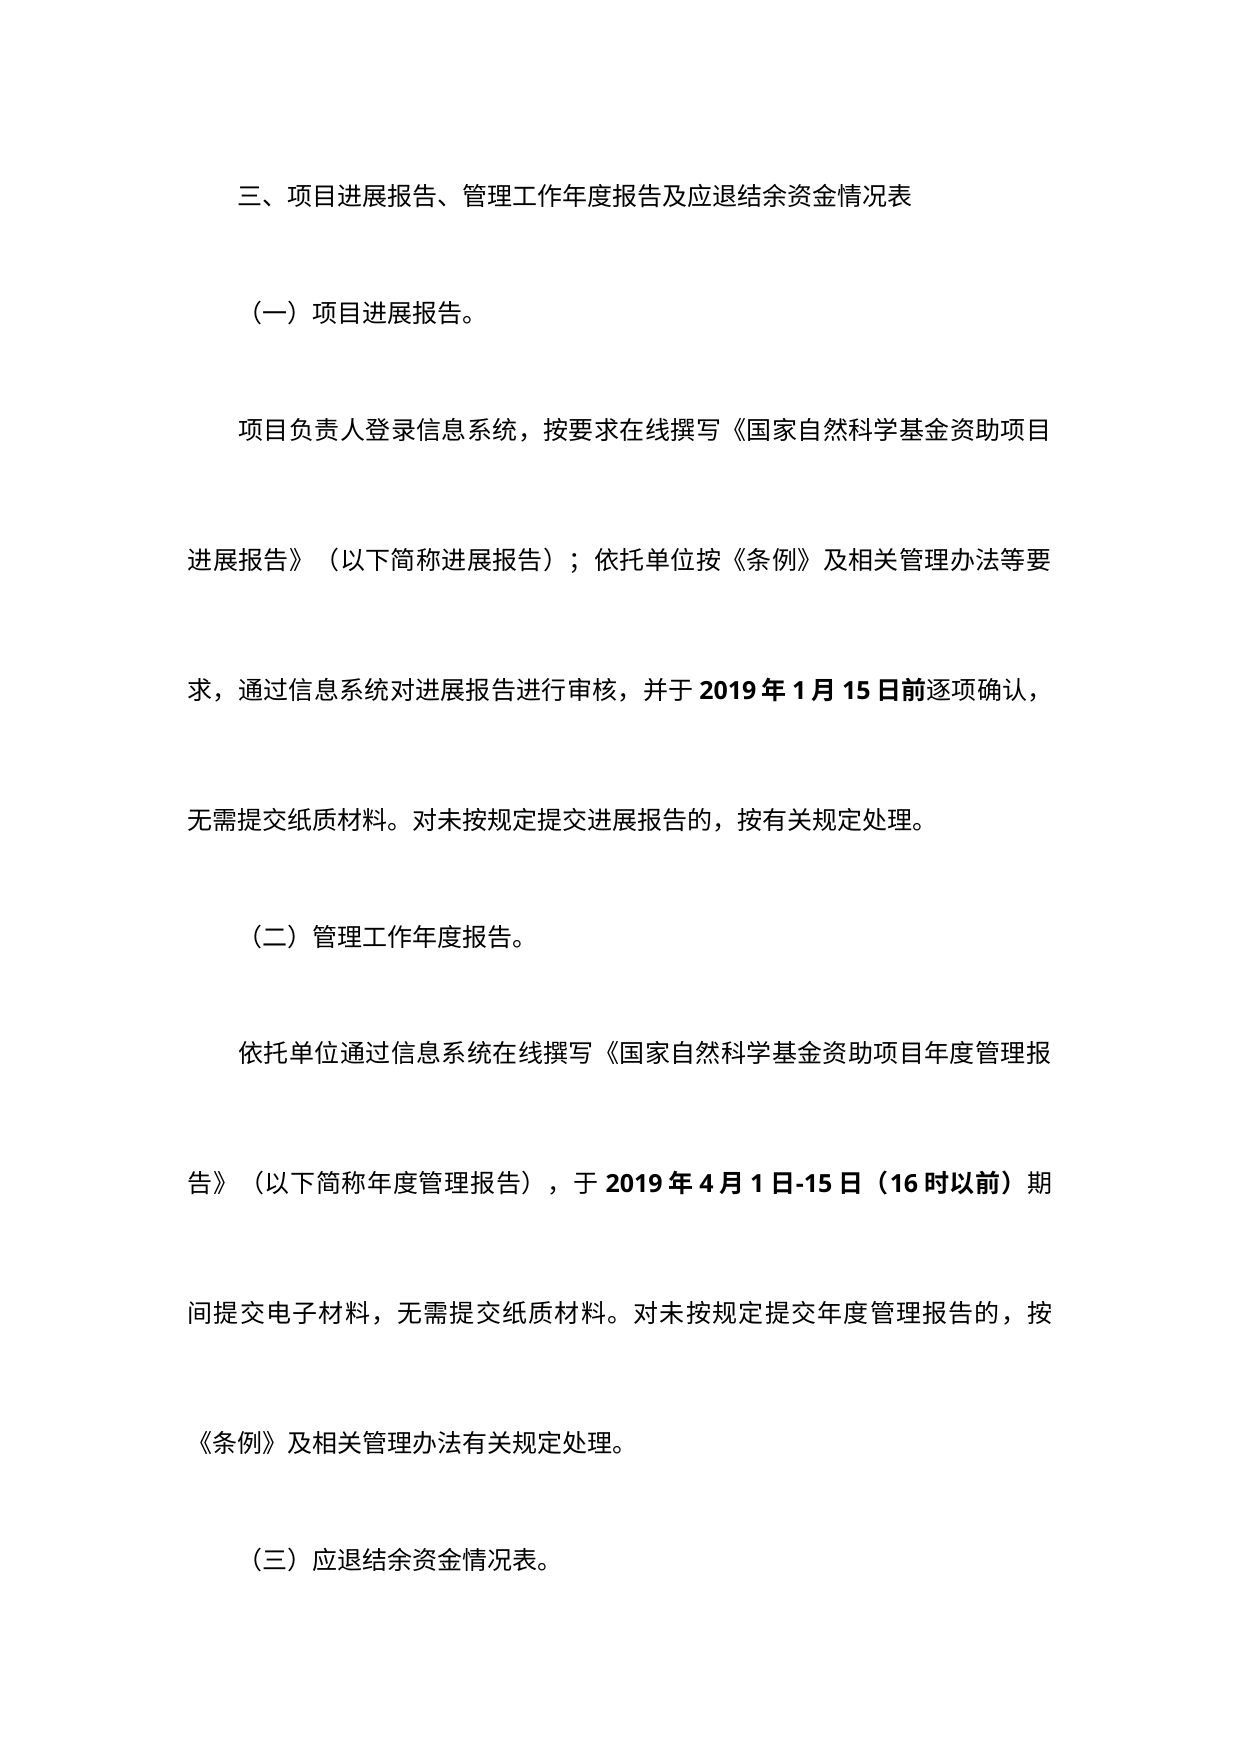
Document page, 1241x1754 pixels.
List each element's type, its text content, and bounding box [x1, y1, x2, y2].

text 项目负责人登录信息系统，按要求在线撰写《国家自然科学基金资助项目进展报告》（以下简称进展报告）；依托单位按《条例》及相关管理办法等要求，通过信息系统对进展报告进行审核，并于2019年1月15日前逐项确认，无需提交纸质材料。对未按规定提交进展报告的，按有关规定处理。 [187, 396, 1053, 851]
text 三、项目进展报告、管理工作年度报告及应退结余资金情况表 [187, 162, 1053, 227]
text （二）管理工作年度报告。 [187, 903, 1053, 968]
text （一）项目进展报告。 [187, 279, 1053, 344]
text （三）应退结余资金情况表。 [187, 1526, 1053, 1591]
text 依托单位通过信息系统在线撰写《国家自然科学基金资助项目年度管理报告》（以下简称年度管理报告），于2019年4月1日-15日（16时以前）期间提交电子材料，无需提交纸质材料。对未按规定提交年度管理报告的，按《条例》及相关管理办法有关规定处理。 [187, 1019, 1053, 1474]
